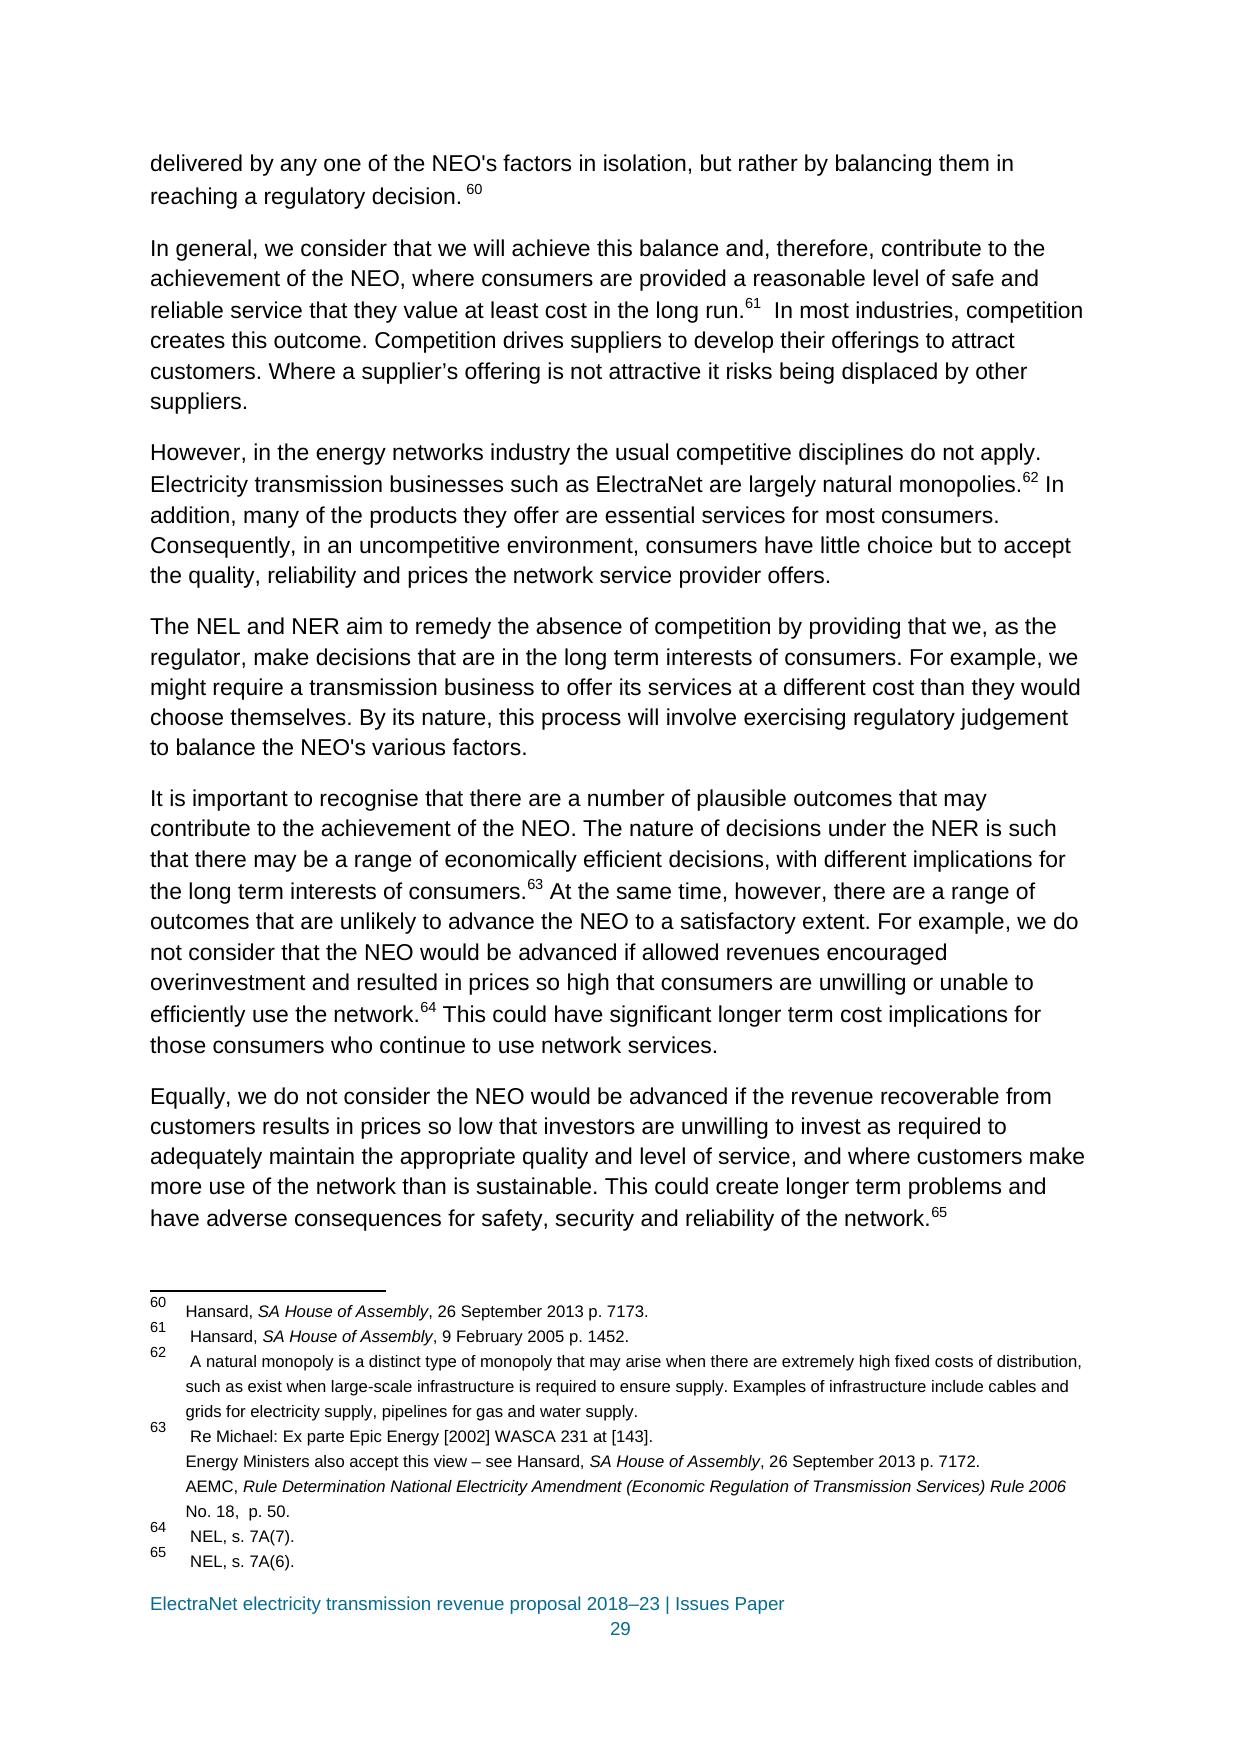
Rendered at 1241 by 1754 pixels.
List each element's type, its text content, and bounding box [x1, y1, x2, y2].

picture [421, 1600, 425, 1610]
text Equally, we do not consider the NEO would be advanced if the revenue recoverable from customers results in prices so low that investors are unwilling to invest as required to adequately maintain the appropriate quality and level of service, and where customers make more use of the network than is sustainable. This could create longer term problems and have adverse consequences for safety, security and reliability of the network. [150, 1083, 1090, 1232]
text In general, we consider that we will achieve this balance and, therefore, contribute to the achievement of the NEO, where consumers are provided a reasonable level of safe and reliable service that they value at least cost in the long run. In most industries, competition creates this outcome. Competition drives suppliers to develop their offerings to attract customers. Where a supplier’s offering is not attractive it risks being displaced by other suppliers. [150, 234, 1090, 414]
text However, in the energy networks industry the usual competitive disciplines do not apply. Electricity transmission businesses such as ElectraNet are largely natural monopolies. In addition, many of the products they offer are essential services for most consumers. Consequently, in an uncompetitive environment, consumers have little choice but to accept the quality, reliability and prices the network service provider offers. [150, 439, 1090, 588]
text It is important to recognise that there are a number of plausible outcomes that may contribute to the achievement of the NEO. The nature of decisions under the NER is such that there may be a range of economically efficient decisions, with different implications for the long term interests of consumers. At the same time, however, there are a range of outcomes that are unlikely to advance the NEO to a satisfactory extent. For example, we do not consider that the NEO would be advanced if allowed revenues encouraged overinvestment and resulted in prices so high that consumers are unwilling or unable to efficiently use the network. This could have significant longer term cost implications for those consumers who continue to use network services. [150, 785, 1090, 1058]
text The NEL and NER aim to remedy the absence of competition by providing that we, as the regulator, make decisions that are in the long term interests of consumers. For example, we might require a transmission business to offer its services at a different cost than they would choose themselves. By its nature, this process will involve exercising regulatory judgement to balance the NEO's various factors. [150, 613, 1090, 760]
picture [368, 1600, 372, 1610]
